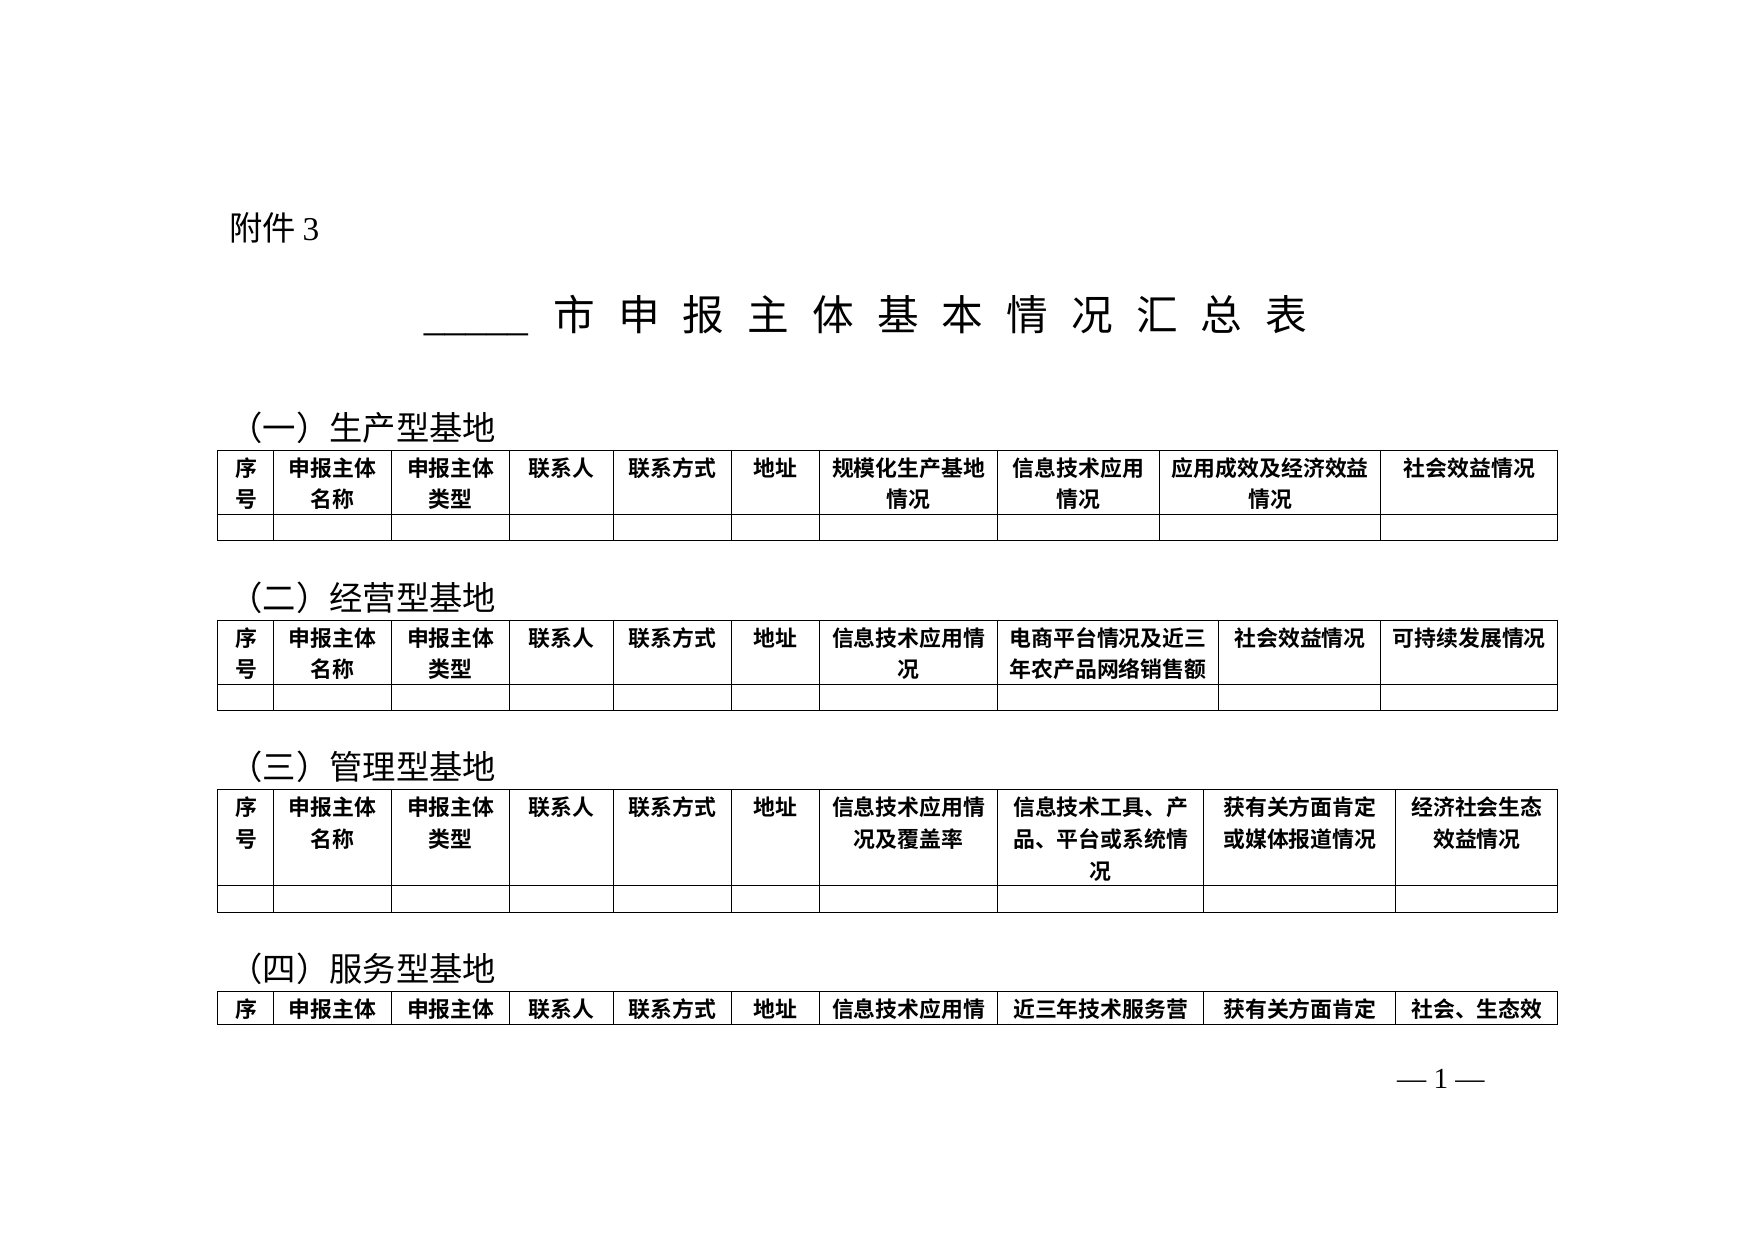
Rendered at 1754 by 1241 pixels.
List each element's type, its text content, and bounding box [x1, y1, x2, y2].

table_cell [820, 886, 997, 912]
table_cell [732, 685, 819, 710]
table_header 获有关方面肯定或媒体报道情况 [1204, 790, 1395, 885]
text （一）生产型基地 [229, 401, 1525, 450]
table_header 信息技术应用情况 [820, 621, 997, 684]
table_cell [274, 685, 391, 710]
table_header 地址 [732, 992, 819, 1023]
table_header 联系方式 [614, 992, 731, 1023]
text 附件3 [229, 194, 1525, 252]
table_header 信息技术应用情况 [820, 992, 997, 1023]
table_header 近三年技术服务营业额或服务人数 [998, 992, 1203, 1023]
table_header 联系人 [510, 790, 613, 885]
text （四）服务型基地 [229, 942, 1525, 991]
table_header 申报主体类型 [392, 992, 509, 1023]
table_header 规模化生产基地情况 [820, 451, 997, 514]
table_header 应用成效及经济效益情况 [1160, 451, 1380, 514]
table_header 序号 [218, 621, 273, 684]
table_cell [1204, 886, 1395, 912]
table_cell [820, 685, 997, 710]
table_cell [218, 886, 273, 912]
table_header 联系人 [510, 992, 613, 1023]
table_cell [392, 886, 509, 912]
table_header 序号 [218, 992, 273, 1023]
table_cell [1381, 685, 1557, 710]
table_cell [820, 515, 997, 540]
table_header 申报主体类型 [392, 790, 509, 885]
table_header 地址 [732, 621, 819, 684]
table_cell [274, 886, 391, 912]
table_cell [218, 515, 273, 540]
table_cell [998, 886, 1203, 912]
table_cell [392, 515, 509, 540]
table_cell [732, 515, 819, 540]
text _____市申报主体基本情况汇总表 [229, 252, 1525, 372]
table_header 获有关方面肯定或媒体报道情况 [1204, 992, 1395, 1023]
table_cell [510, 515, 613, 540]
table_cell [510, 685, 613, 710]
table_cell [510, 886, 613, 912]
table_cell [392, 685, 509, 710]
text （三）管理型基地 [229, 741, 1525, 789]
table_header 联系人 [510, 621, 613, 684]
table_cell [998, 515, 1159, 540]
table_header 序号 [218, 451, 273, 514]
table_header 社会效益情况 [1219, 621, 1380, 684]
table_header 申报主体名称 [274, 790, 391, 885]
table_header 经济社会生态效益情况 [1396, 790, 1557, 885]
text （二）经营型基地 [229, 571, 1525, 619]
table_header 联系方式 [614, 451, 731, 514]
table_header 信息技术应用情况 [998, 451, 1159, 514]
table_header 联系方式 [614, 790, 731, 885]
table_cell [998, 685, 1218, 710]
table_cell [614, 886, 731, 912]
table_header 地址 [732, 790, 819, 885]
table_header 申报主体类型 [392, 621, 509, 684]
table_header 社会效益情况 [1381, 451, 1557, 514]
table_header 申报主体名称 [274, 621, 391, 684]
table_header 联系人 [510, 451, 613, 514]
table_cell [1381, 515, 1557, 540]
table_header 联系方式 [614, 621, 731, 684]
table_cell [274, 515, 391, 540]
table_cell [1160, 515, 1380, 540]
table_header 申报主体类型 [392, 451, 509, 514]
table_header 信息技术应用情况及覆盖率 [820, 790, 997, 885]
table_header 申报主体名称 [274, 451, 391, 514]
table_header 地址 [732, 451, 819, 514]
table_header 序号 [218, 790, 273, 885]
table_cell [614, 515, 731, 540]
table_header 社会、生态效益情况 [1396, 992, 1557, 1023]
table_header 可持续发展情况 [1381, 621, 1557, 684]
table_cell [218, 685, 273, 710]
table_cell [732, 886, 819, 912]
table_header 电商平台情况及近三年农产品网络销售额 [998, 621, 1218, 684]
table_header 信息技术工具、产品、平台或系统情况 [998, 790, 1203, 885]
table_header 申报主体名称 [274, 992, 391, 1023]
table_cell [614, 685, 731, 710]
table_cell [1219, 685, 1380, 710]
table_cell [1396, 886, 1557, 912]
